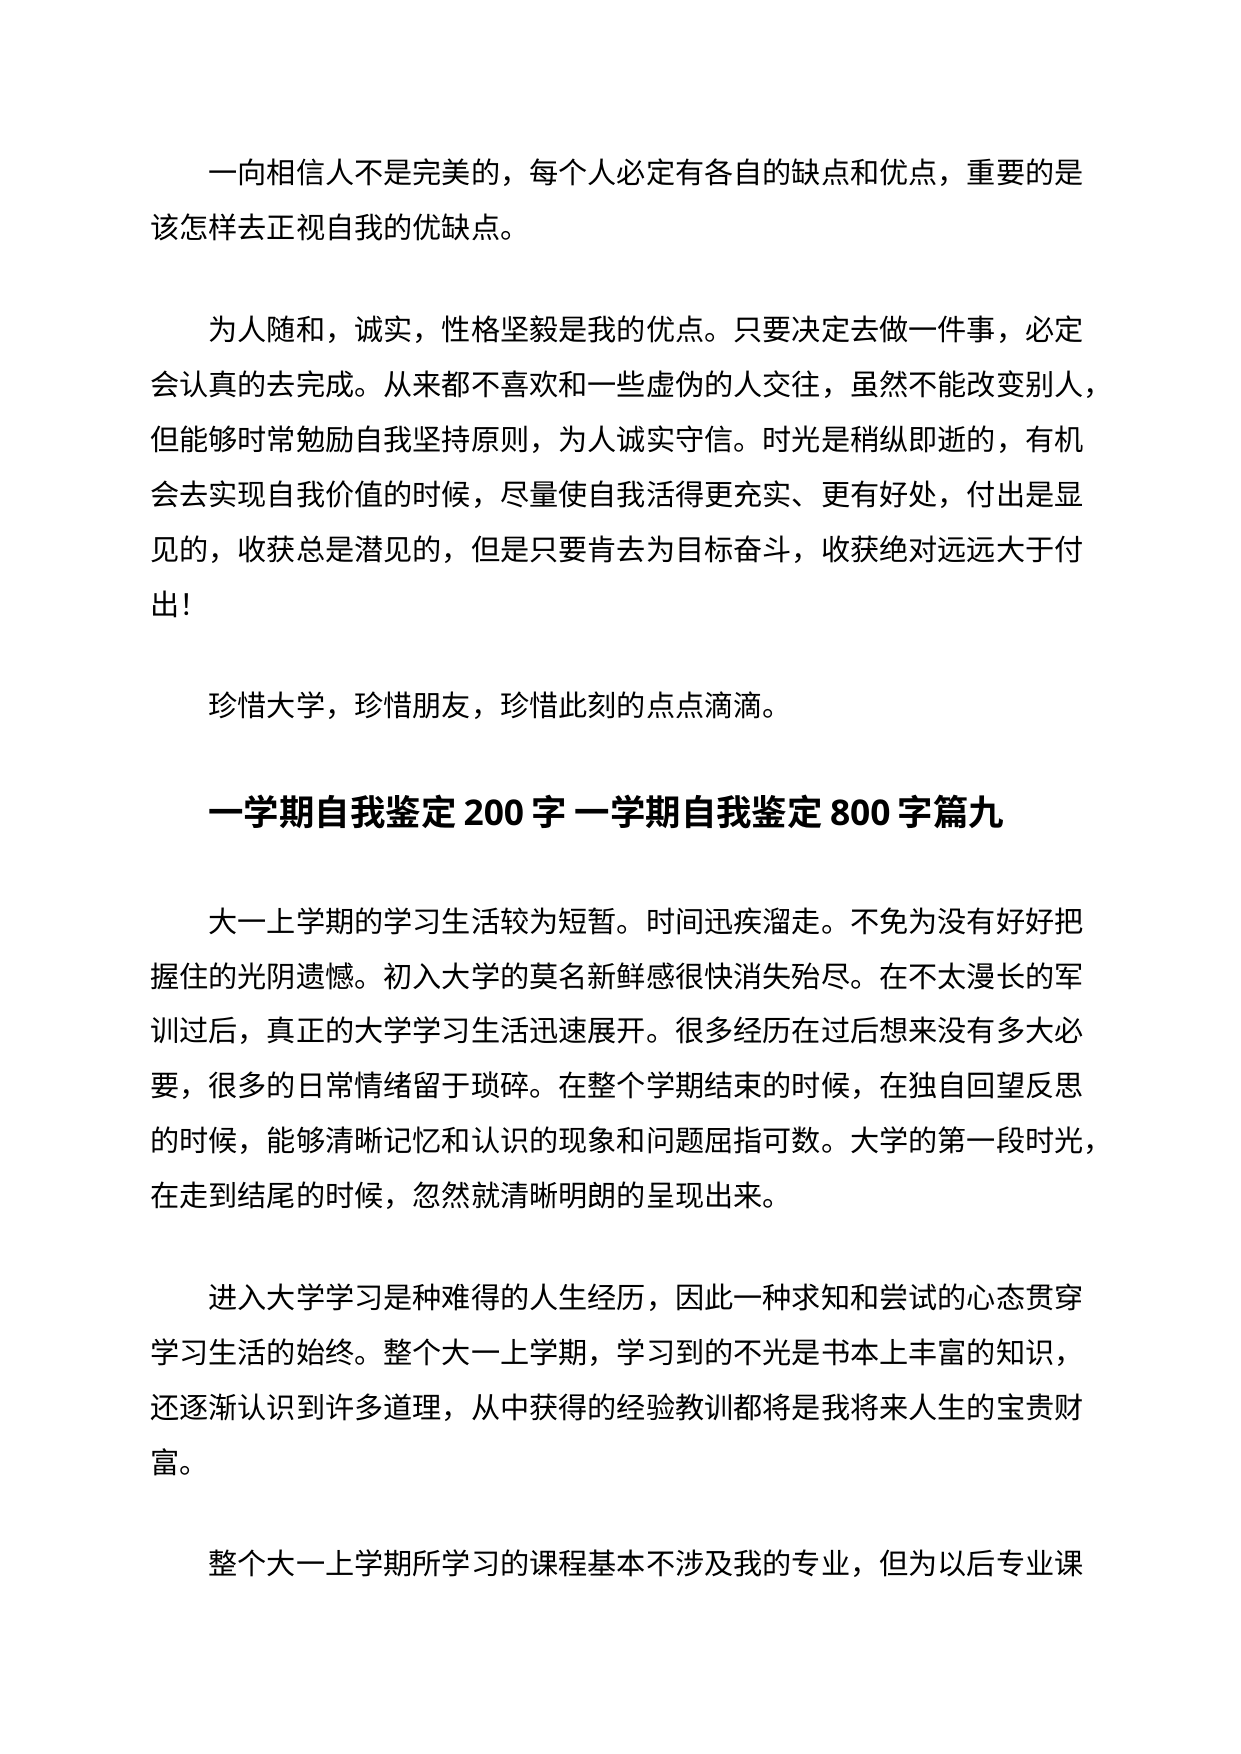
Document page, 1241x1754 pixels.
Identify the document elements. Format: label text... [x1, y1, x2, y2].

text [150, 1541, 1090, 1583]
text 一向相信人不是完美的，每个人必定有各自的缺点和优点，重要的是该怎样去正视自我的优缺点。 [150, 150, 1090, 247]
text 为人随和，诚实，性格坚毅是我的优点。只要决定去做一件事，必定会认真的去完成。从来都不喜欢和一些虚伪的人交往，虽然不能改变别人，但能够时常勉励自我坚持原则，为人诚实守信。时光是稍纵即逝的，有机会去实现自我价值的时候，尽量使自我活得更充实、更有好处，付出是显见的，收获总是潜见的，但是只要肯去为目标奋斗，收获绝对远远大于付出！ [150, 307, 1090, 623]
text 珍惜大学，珍惜朋友，珍惜此刻的点点滴滴。 [150, 683, 1090, 725]
text 一学期自我鉴定200字 一学期自我鉴定800字篇九 [150, 785, 1090, 836]
text 大一上学期的学习生活较为短暂。时间迅疾溜走。不免为没有好好把握住的光阴遗憾。初入大学的莫名新鲜感很快消失殆尽。在不太漫长的军训过后，真正的大学学习生活迅速展开。很多经历在过后想来没有多大必要，很多的日常情绪留于琐碎。在整个学期结束的时候，在独自回望反思的时候，能够清晰记忆和认识的现象和问题屈指可数。大学的第一段时光，在走到结尾的时候，忽然就清晰明朗的呈现出来。 [150, 898, 1090, 1215]
text 进入大学学习是种难得的人生经历，因此一种求知和尝试的心态贯穿学习生活的始终。整个大一上学期，学习到的不光是书本上丰富的知识，还逐渐认识到许多道理，从中获得的经验教训都将是我将来人生的宝贵财富。 [150, 1274, 1090, 1481]
